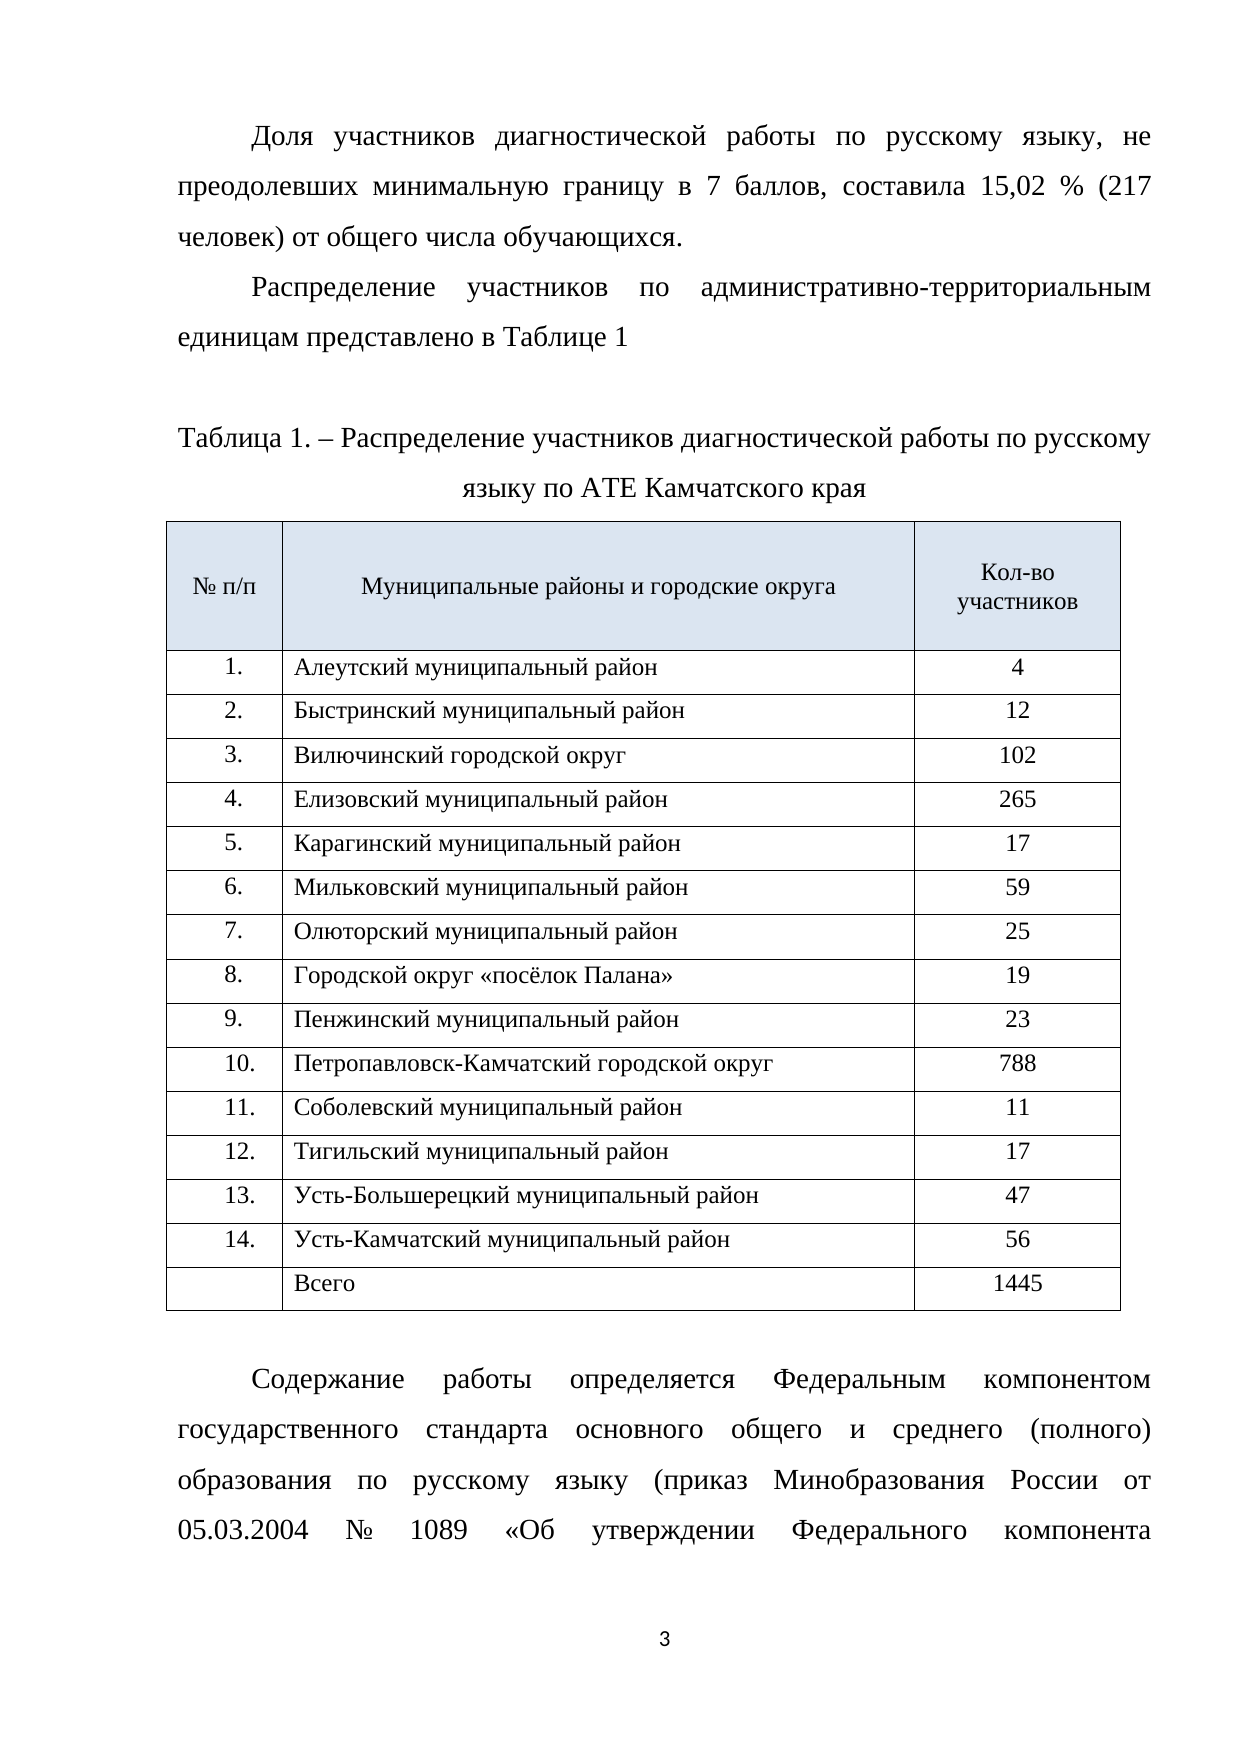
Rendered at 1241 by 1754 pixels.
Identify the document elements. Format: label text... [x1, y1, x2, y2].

table_cell 19 [915, 960, 1120, 1002]
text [177, 1361, 1152, 1546]
table_cell Быстринский муниципальный район [283, 695, 914, 738]
table_cell Петропавловск-Камчатский городской округ [283, 1048, 914, 1091]
table_cell 47 [915, 1180, 1120, 1223]
table_cell [167, 651, 282, 694]
table_cell [167, 1048, 282, 1091]
table_cell [167, 915, 282, 958]
table_cell Алеутский муниципальный район [283, 651, 914, 694]
table_cell [167, 783, 282, 826]
table_cell [167, 1180, 282, 1223]
table_cell Усть-Большерецкий муниципальный район [283, 1180, 914, 1223]
table_cell [167, 1004, 282, 1047]
table_cell Елизовский муниципальный район [283, 783, 914, 826]
table_cell Карагинский муниципальный район [283, 827, 914, 870]
table_cell [167, 1136, 282, 1179]
table_header Кол-во участников [915, 522, 1120, 650]
table_cell 17 [915, 827, 1120, 870]
table_cell 4 [915, 651, 1120, 694]
table_cell Тигильский муниципальный район [283, 1136, 914, 1179]
table_header Муниципальные районы и городские округа [283, 522, 914, 650]
table_cell [167, 1092, 282, 1135]
table_cell 56 [915, 1224, 1120, 1267]
table_cell [167, 871, 282, 914]
table_cell 11 [915, 1092, 1120, 1135]
table_cell [167, 739, 282, 782]
table_cell 788 [915, 1048, 1120, 1091]
table_cell [167, 827, 282, 870]
table_cell [167, 1224, 282, 1267]
table_cell 265 [915, 783, 1120, 826]
table_cell 102 [915, 739, 1120, 782]
table_cell [167, 695, 282, 738]
table_cell Всего [283, 1268, 914, 1310]
table_cell 1445 [915, 1268, 1120, 1310]
table_header № п/п [167, 522, 282, 650]
table_cell 23 [915, 1004, 1120, 1047]
table_cell Усть-Камчатский муниципальный район [283, 1224, 914, 1267]
list Доля участников диагностической работы по русскому языку, не преодолевших минимальную границу в 7 баллов, составила 15,02 % (217 человек) от общего числа обучающихся. [177, 118, 1152, 252]
table_cell Соболевский муниципальный район [283, 1092, 914, 1135]
table_cell 59 [915, 871, 1120, 914]
table_cell Пенжинский муниципальный район [283, 1004, 914, 1047]
text Распределение участников по административно-территориальным единицам представлено в Таблице 1 [177, 269, 1152, 353]
table_cell 17 [915, 1136, 1120, 1179]
table_cell Олюторский муниципальный район [283, 915, 914, 958]
table_cell 12 [915, 695, 1120, 738]
table_cell Городской округ «посёлок Палана» [283, 960, 914, 1002]
table_cell 25 [915, 915, 1120, 958]
text Таблица 1. – Распределение участников диагностической работы по русскому языку по АТЕ Камчатского края [177, 420, 1152, 504]
table_cell Вилючинский городской округ [283, 739, 914, 782]
table_cell [167, 960, 282, 1002]
table_cell Мильковский муниципальный район [283, 871, 914, 914]
table_cell [167, 1268, 282, 1310]
